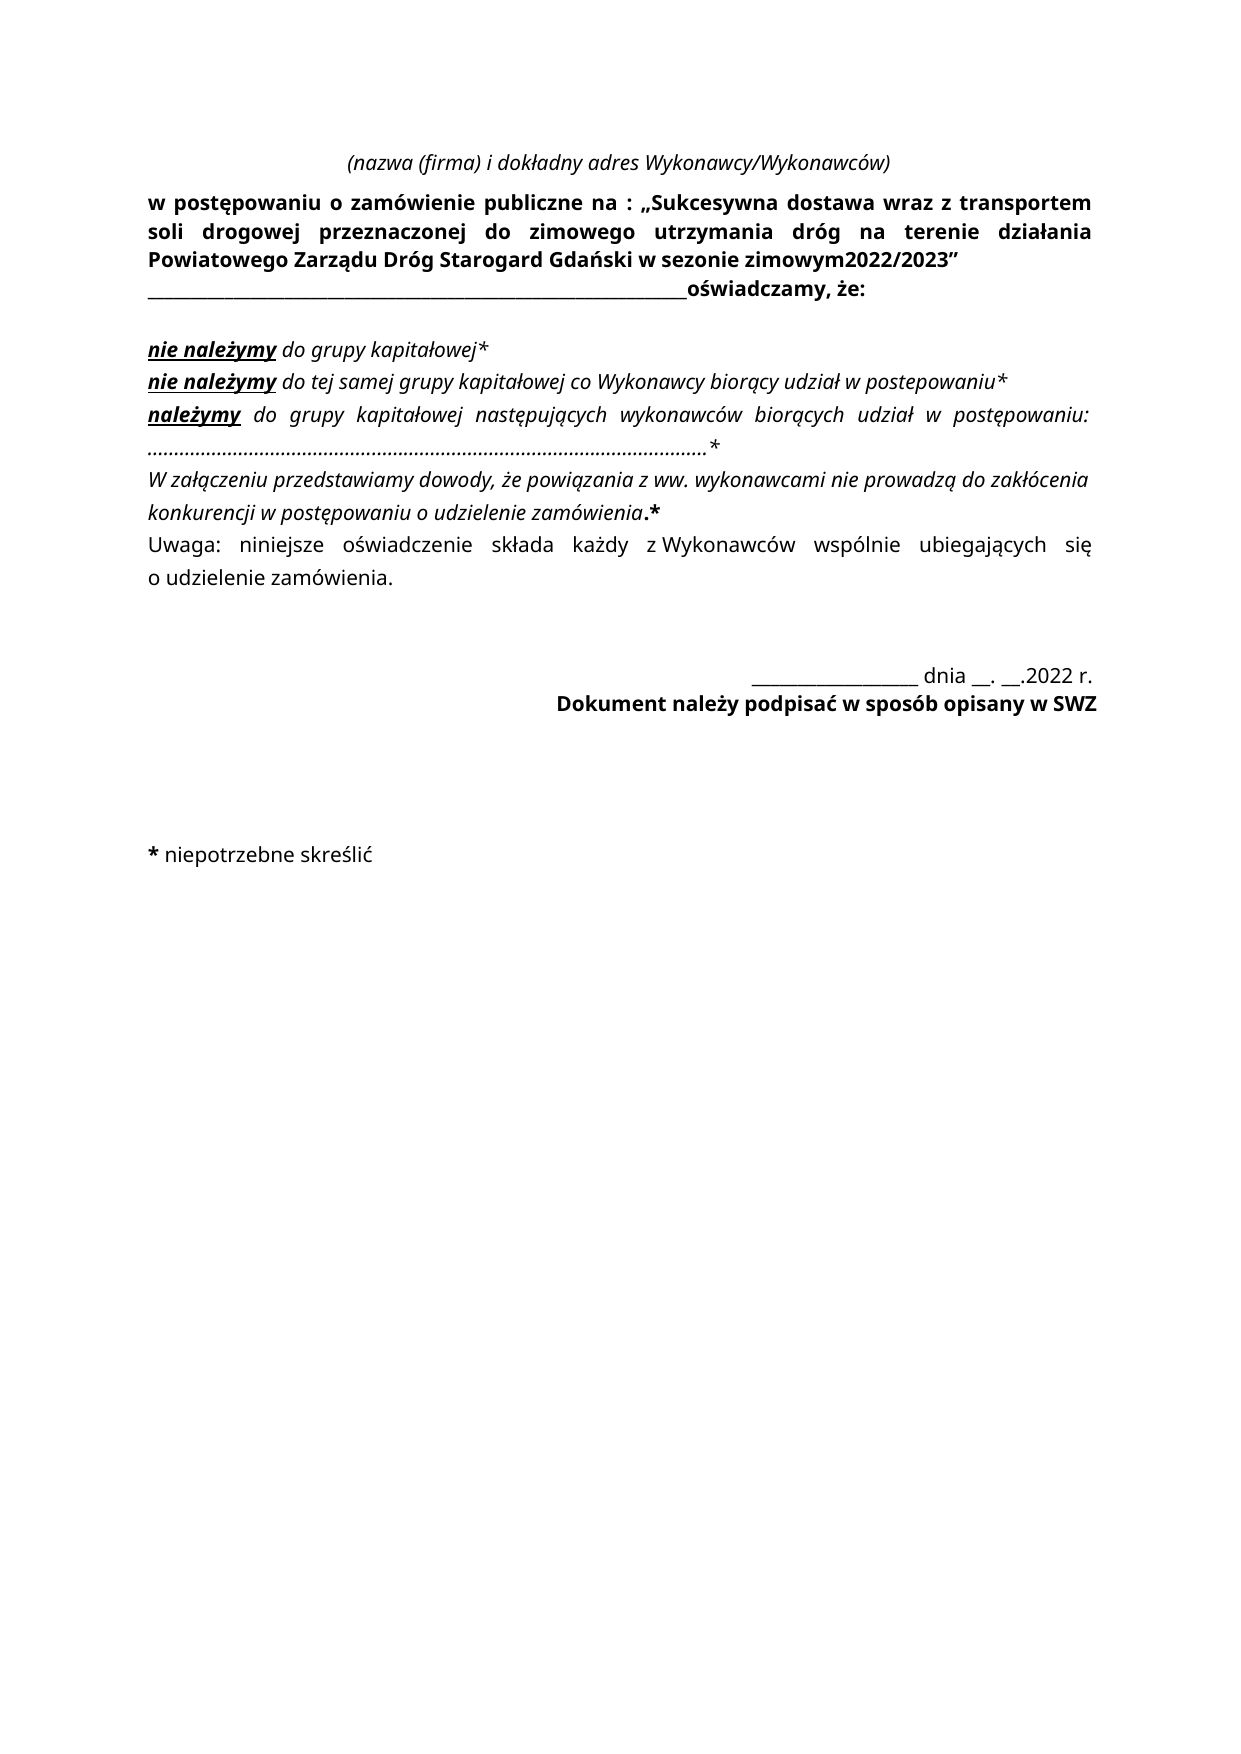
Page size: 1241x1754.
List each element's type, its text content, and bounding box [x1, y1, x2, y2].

text Dokument należy podpisać w sposób opisany w SWZ [443, 689, 1137, 718]
text W załączeniu przedstawiamy dowody, że powiązania z ww. wykonawcami nie prowadzą do zakłócenia konkurencji w postępowaniu o udzielenie zamówienia.* [148, 465, 1093, 526]
text nie należymy do grupy kapitałowej* [148, 335, 1093, 363]
text (nazwa (firma) i dokładny adres Wykonawcy/Wykonawców) [148, 148, 1093, 176]
text nie należymy do tej samej grupy kapitałowej co Wykonawcy biorący udział w postepowaniu* [148, 367, 1093, 396]
text __________________ dnia __. __.2022 r. [148, 661, 1093, 689]
text w postępowaniu o zamówienie publiczne na : „Sukcesywna dostawa wraz z transportem soli drogowej przeznaczonej do zimowego utrzymania dróg na terenie działania Powiatowego Zarządu Dróg Starogard Gdański w sezonie zimowym2022/2023” [148, 188, 1093, 274]
text * niepotrzebne skreślić [148, 841, 1093, 869]
text należymy do grupy kapitałowej następujących wykonawców biorących udział w postępowaniu:……………………………………………………………………………………………* [148, 400, 1093, 461]
text Uwaga: niniejsze oświadczenie składa każdy z Wykonawców wspólnie ubiegających się o udzielenie zamówienia. [148, 531, 1093, 592]
text _______________________________________________________________oświadczamy, że: [148, 274, 1093, 302]
